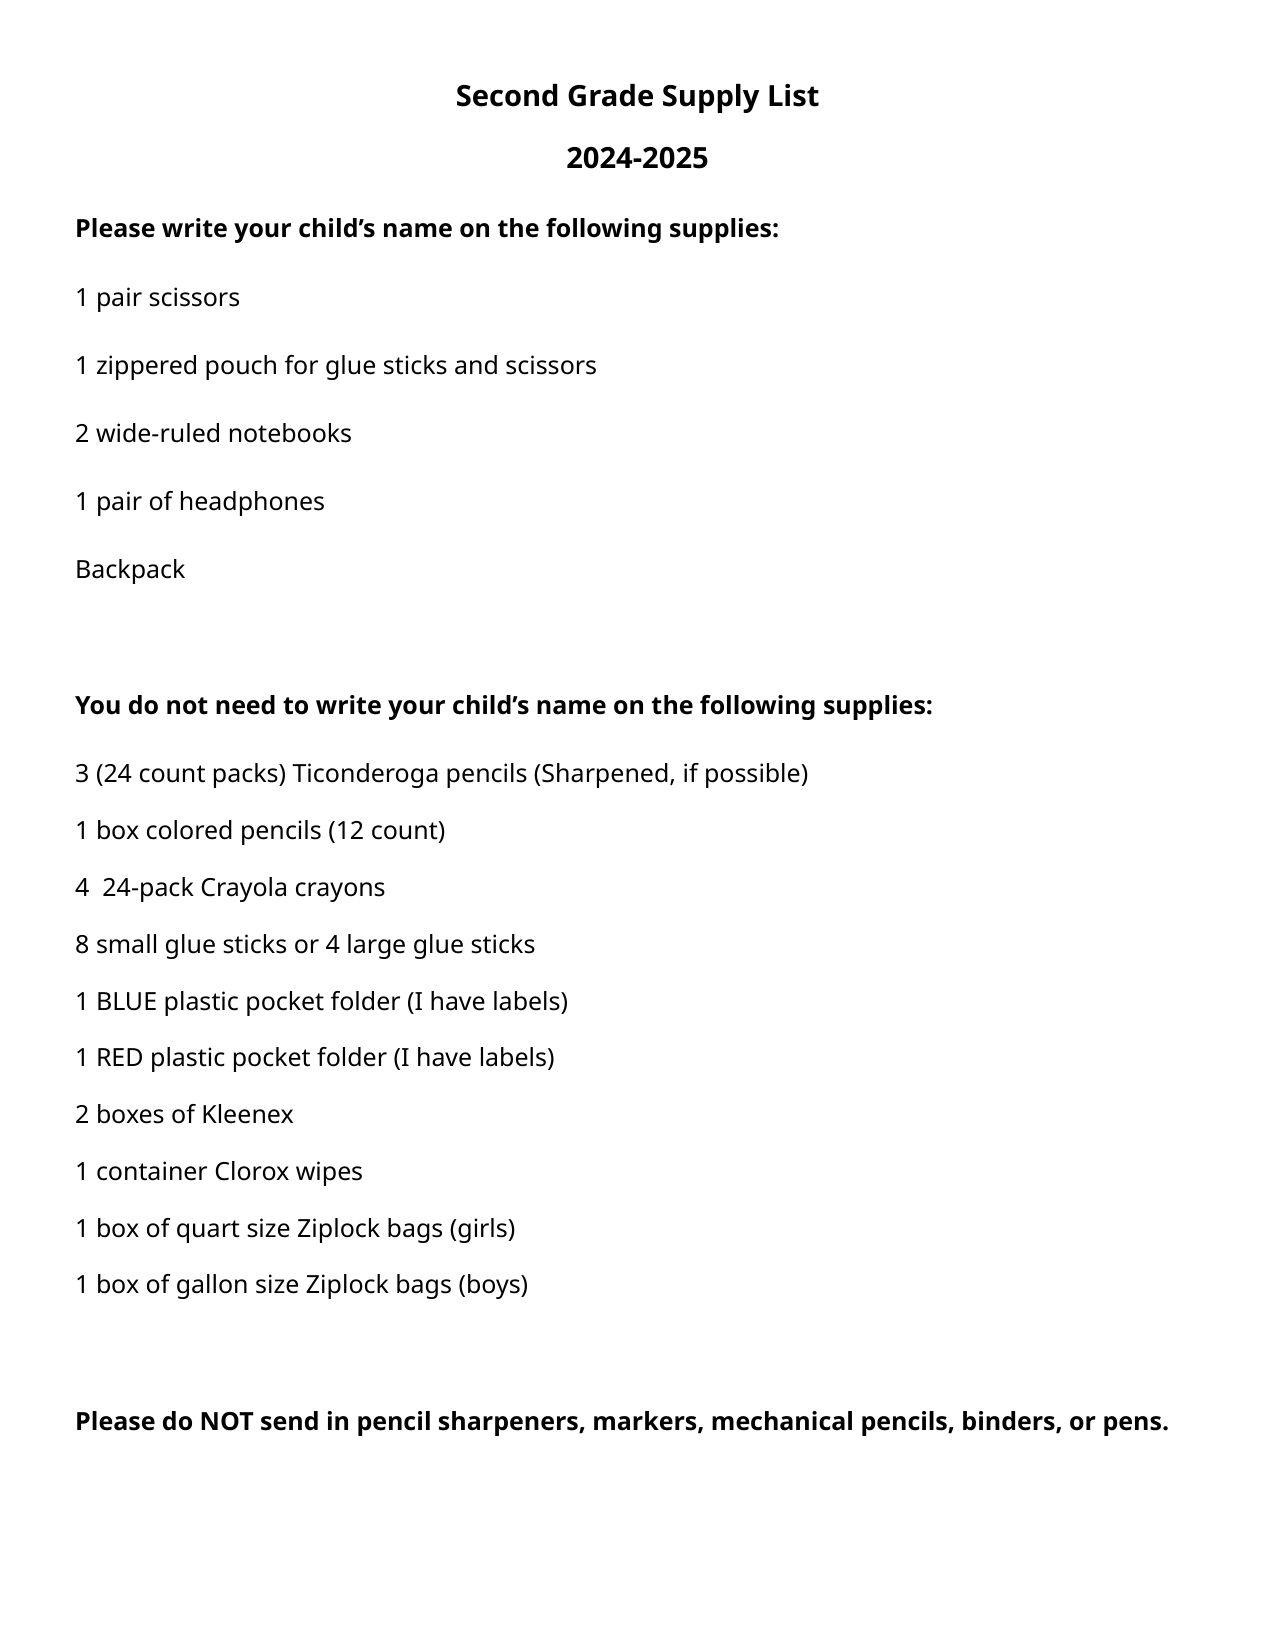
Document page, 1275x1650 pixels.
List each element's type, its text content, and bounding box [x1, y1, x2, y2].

text You do not need to write your child’s name on the following supplies: [75, 688, 1200, 722]
text 3 (24 count packs) Ticonderoga pencils (Sharpened, if possible) [75, 756, 1200, 790]
text 1 box colored pencils (12 count) [75, 813, 1200, 847]
text 1 pair of headphones [75, 484, 1200, 518]
text Backpack [75, 552, 1200, 586]
text 2 boxes of Kleenex [75, 1097, 1200, 1131]
text 8 small glue sticks or 4 large glue sticks [75, 926, 1200, 961]
text 1 box of quart size Ziplock bags (girls) [75, 1210, 1200, 1244]
text Please do NOT send in pencil sharpeners, markers, mechanical pencils, binders, or pens. [75, 1403, 1200, 1437]
text Second Grade Supply List [75, 75, 1200, 115]
text 1 RED plastic pocket folder (I have labels) [75, 1040, 1200, 1074]
text 1 zippered pouch for glue sticks and scissors [75, 347, 1200, 381]
text 1 BLUE plastic pocket folder (I have labels) [75, 983, 1200, 1017]
text Please write your child’s name on the following supplies: [75, 211, 1200, 245]
text 1 pair scissors [75, 279, 1200, 313]
text 1 box of gallon size Ziplock bags (boys) [75, 1267, 1200, 1301]
text 4 24-pack Crayola crayons [75, 870, 1200, 904]
text 2024-2025 [75, 137, 1200, 177]
text 1 container Clorox wipes [75, 1153, 1200, 1188]
text 2 wide-ruled notebooks [75, 416, 1200, 449]
